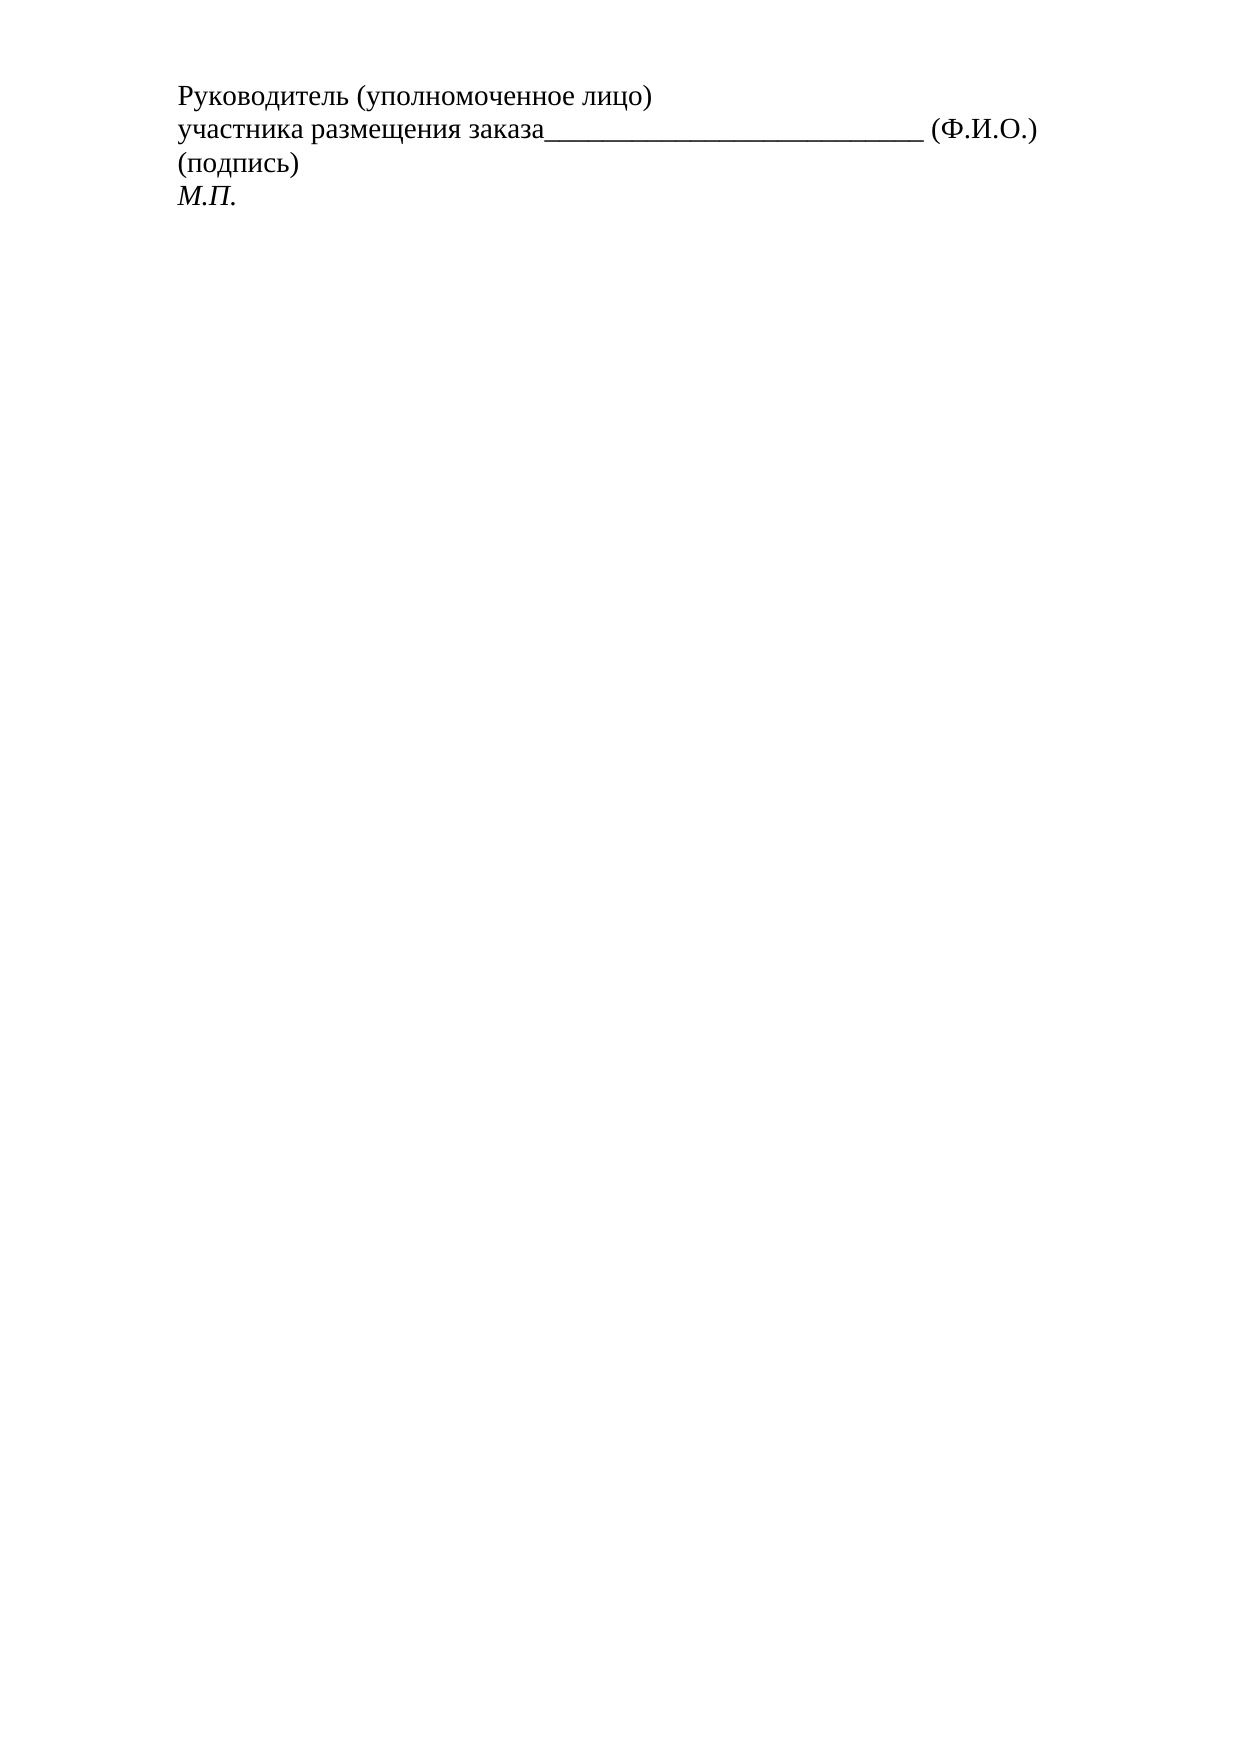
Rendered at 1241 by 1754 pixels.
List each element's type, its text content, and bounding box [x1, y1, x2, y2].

text М.П. [177, 178, 1152, 212]
text Руководитель (уполномоченное лицо) [177, 78, 1152, 111]
text участника размещения заказа__________________________ (Ф.И.О.)(подпись) [177, 111, 1152, 178]
